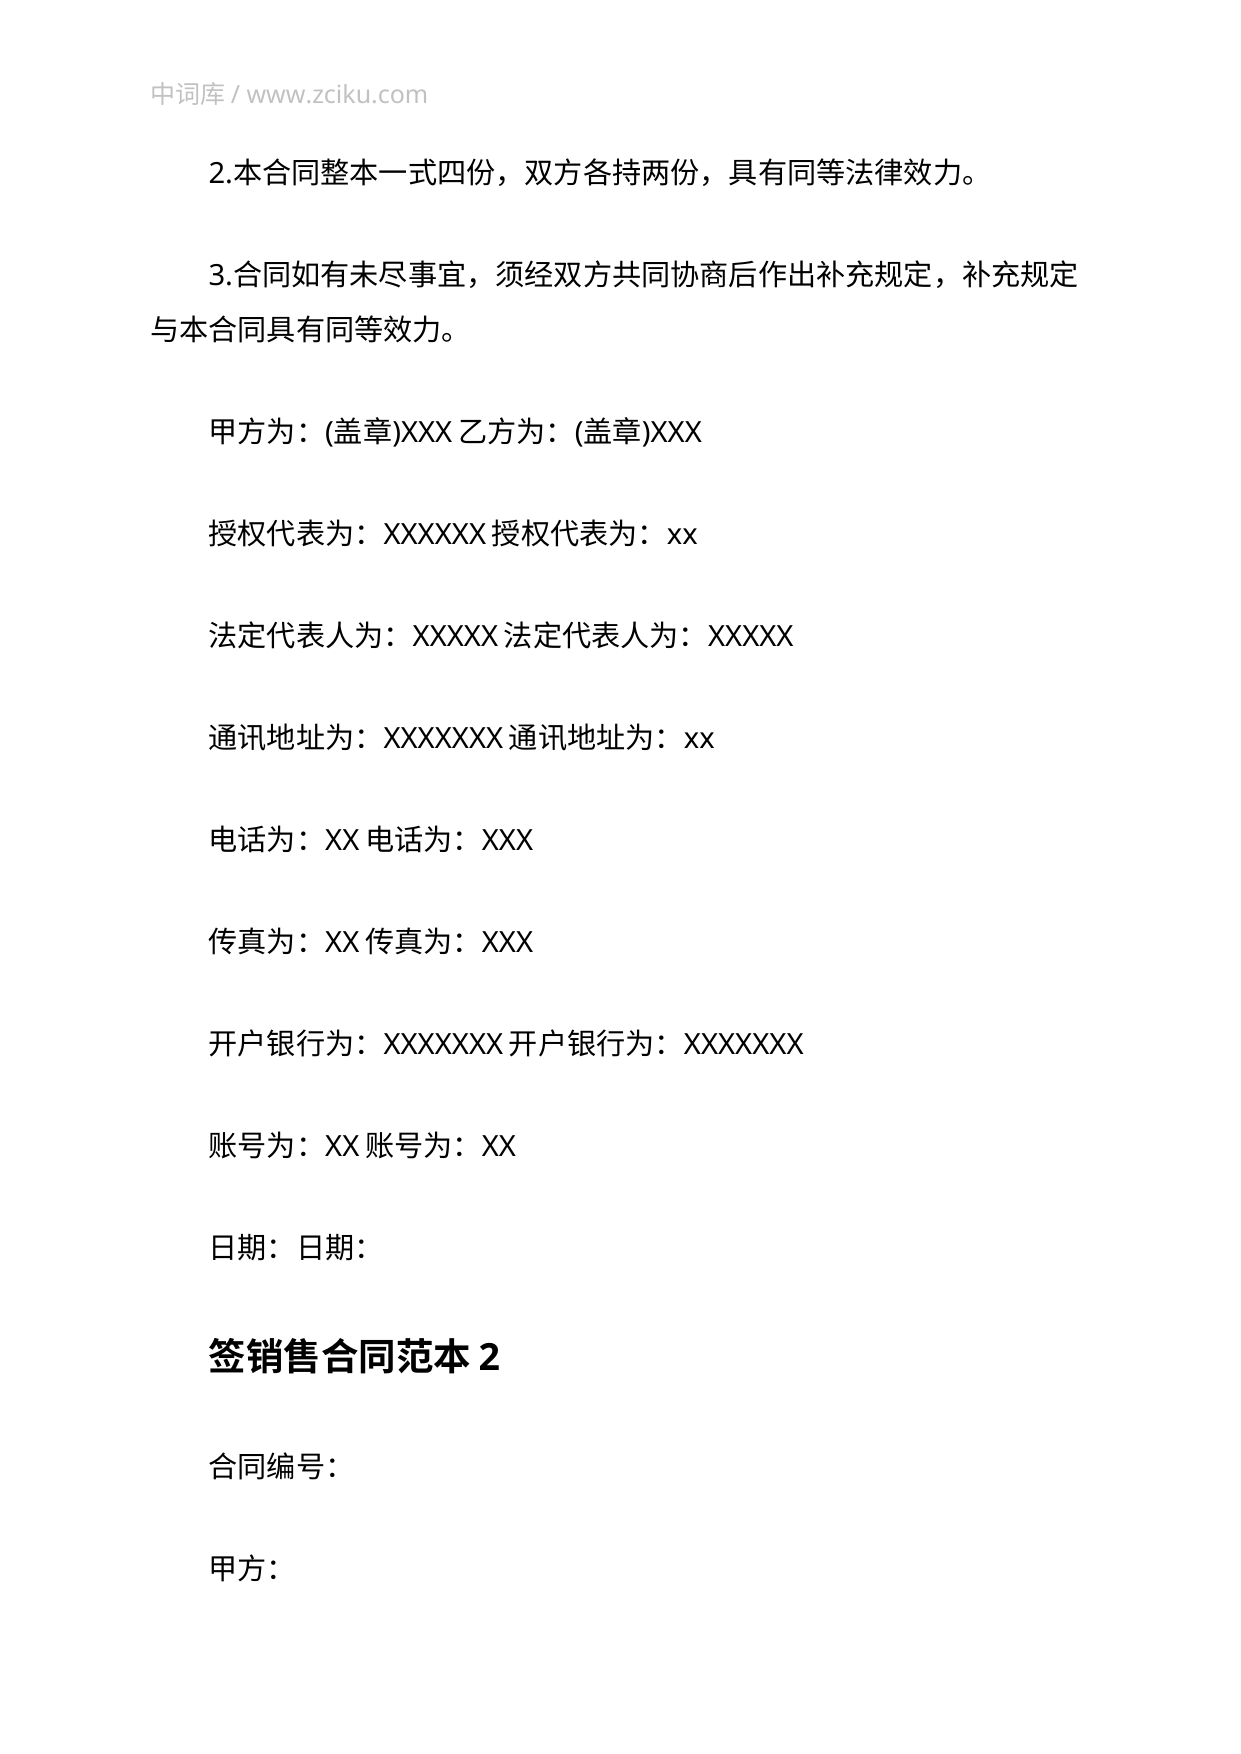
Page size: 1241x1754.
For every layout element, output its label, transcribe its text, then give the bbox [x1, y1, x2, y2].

text 签销售合同范本2 [150, 1326, 1090, 1381]
text 电话为：XX电话为：XXX [150, 817, 1090, 859]
text 甲方为：(盖章)XXX乙方为：(盖章)XXX [150, 409, 1090, 451]
text 合同编号： [150, 1444, 1090, 1486]
text 开户银行为：XXXXXXX开户银行为：XXXXXXX [150, 1021, 1090, 1063]
text 法定代表人为：XXXXX法定代表人为：XXXXX [150, 613, 1090, 655]
text 2.本合同整本一式四份，双方各持两份，具有同等法律效力。 [150, 150, 1090, 192]
text 授权代表为：XXXXXX授权代表为：xx [150, 511, 1090, 553]
text 3.合同如有未尽事宜，须经双方共同协商后作出补充规定，补充规定与本合同具有同等效力。 [150, 252, 1090, 349]
text 账号为：XX账号为：XX [150, 1123, 1090, 1165]
text 传真为：XX传真为：XXX [150, 919, 1090, 961]
text 日期：日期： [150, 1224, 1090, 1267]
text 通讯地址为：XXXXXXX通讯地址为：xx [150, 715, 1090, 757]
text 甲方： [150, 1546, 1090, 1588]
